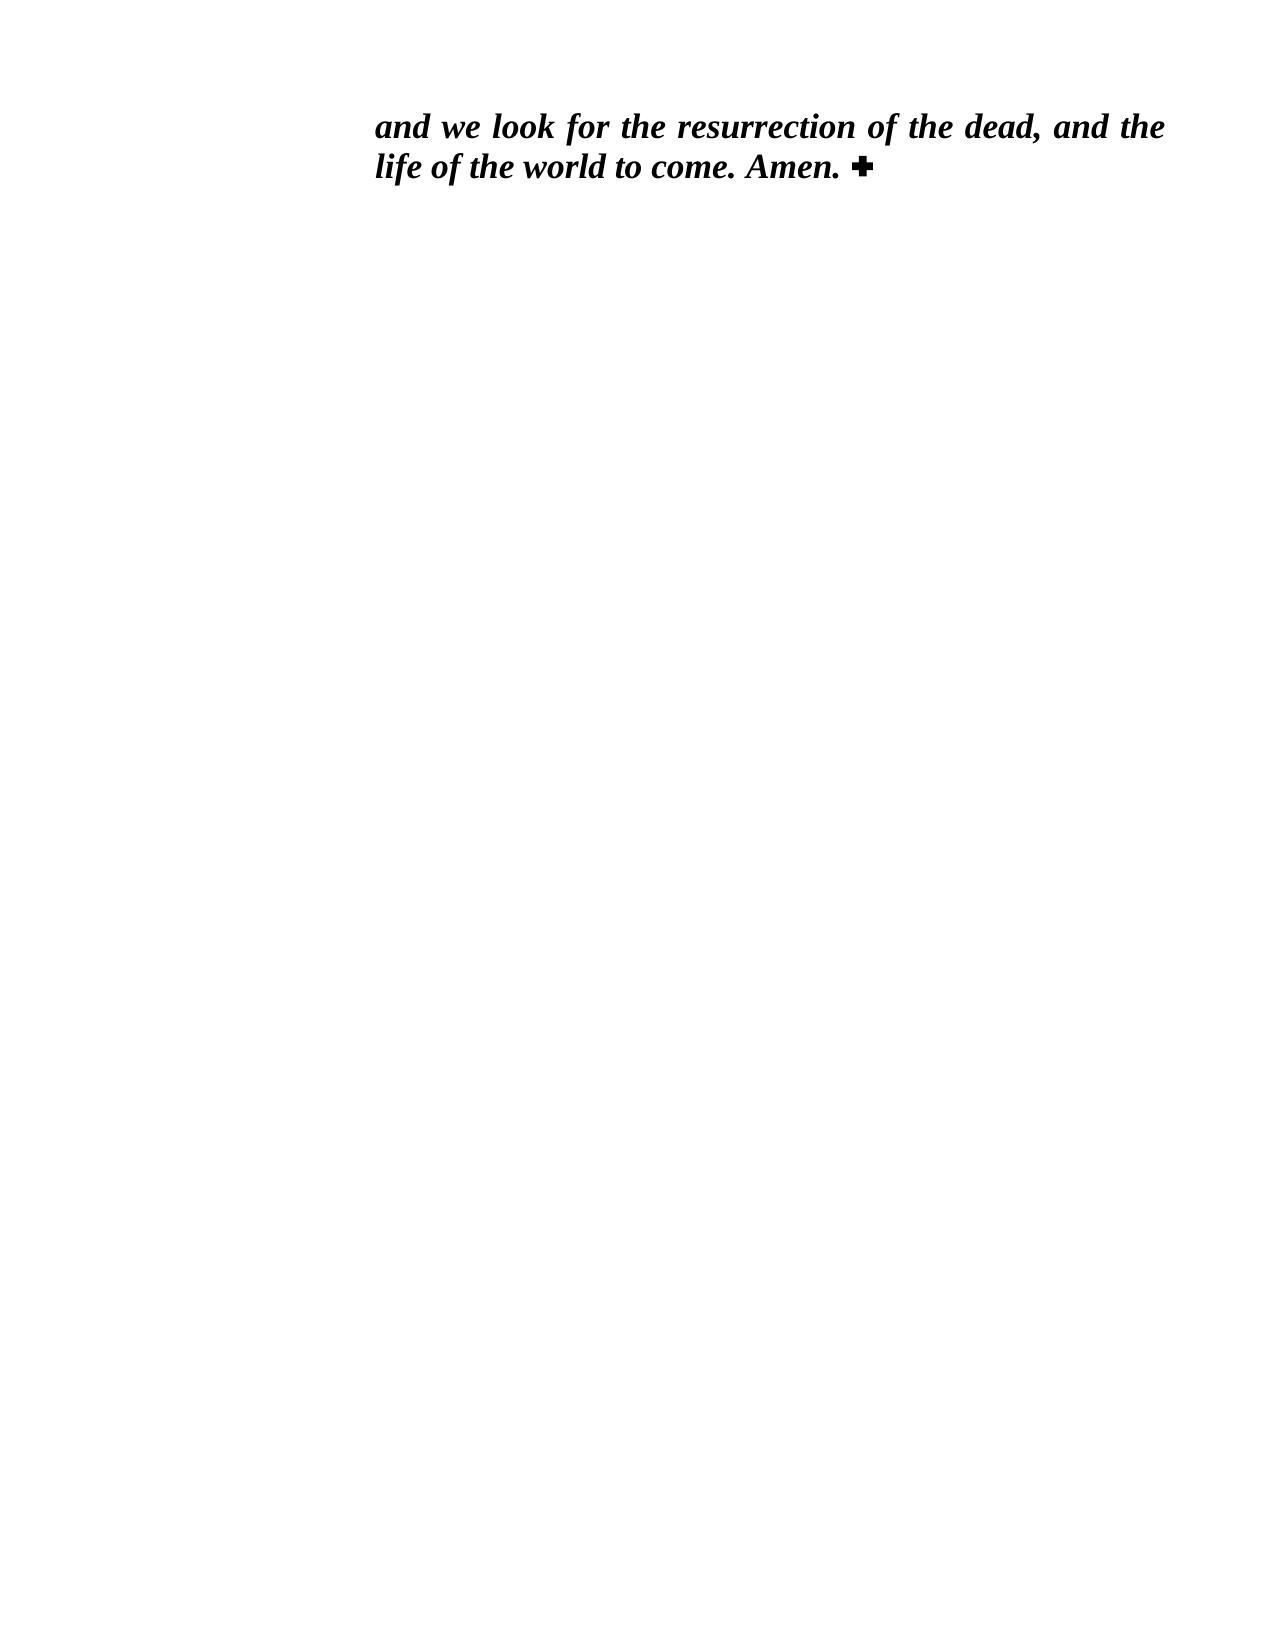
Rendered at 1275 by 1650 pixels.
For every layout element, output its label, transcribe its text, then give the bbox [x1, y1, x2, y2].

text and we look for the resurrection of the dead, and the life of the world to come. Amen. [375, 105, 1170, 187]
